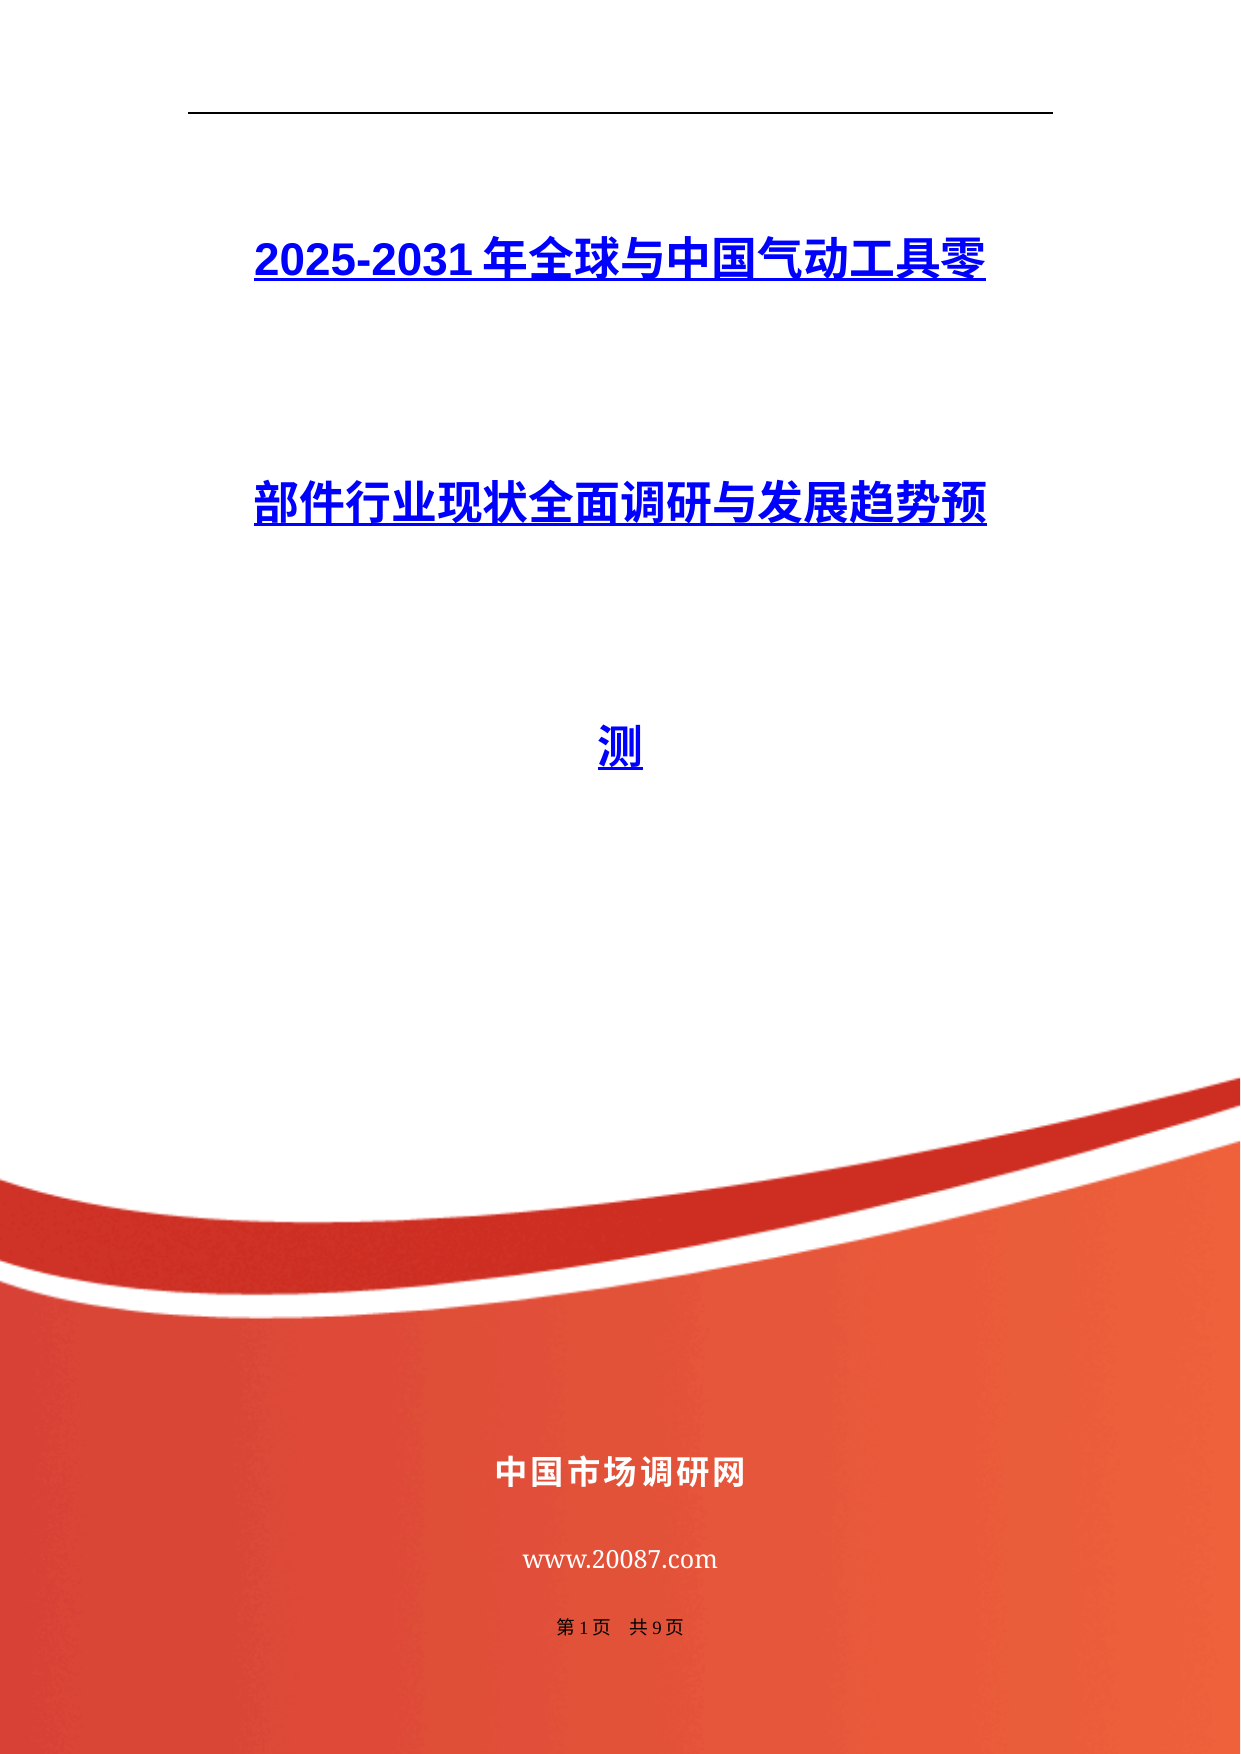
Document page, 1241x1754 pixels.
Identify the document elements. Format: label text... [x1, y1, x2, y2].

picture [0, 1006, 1241, 1754]
text www.20087.com [187, 1526, 1053, 1591]
table_header 2025-2031年全球与中国气动工具零部件行业现状全面调研与发展趋势预测 [188, 207, 1053, 871]
subtitle 中国市场调研网 [187, 1437, 1053, 1502]
